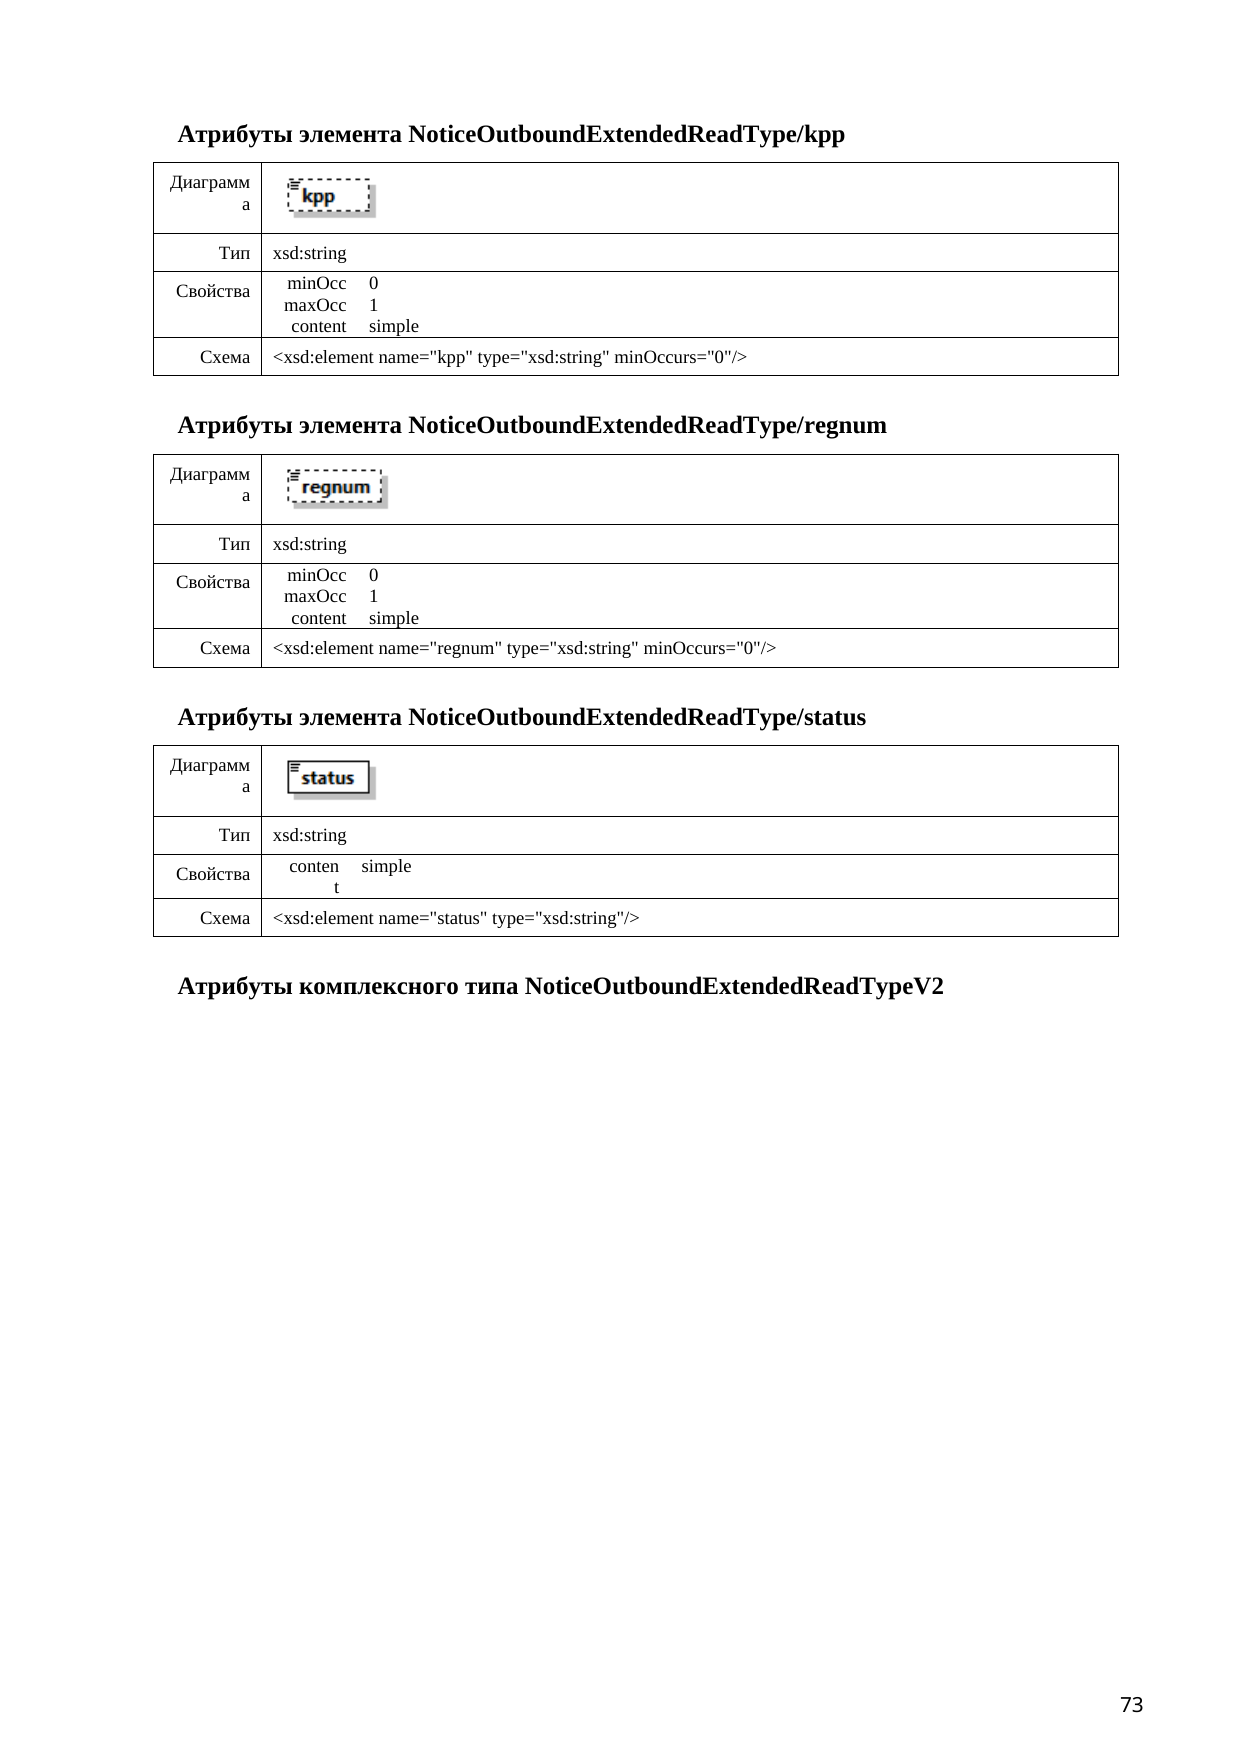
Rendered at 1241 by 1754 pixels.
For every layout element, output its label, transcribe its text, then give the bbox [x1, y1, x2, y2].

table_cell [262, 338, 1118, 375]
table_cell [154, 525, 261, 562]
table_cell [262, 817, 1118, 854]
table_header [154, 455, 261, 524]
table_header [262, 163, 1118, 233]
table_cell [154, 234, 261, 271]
text Атрибуты элемента NoticeOutboundExtendedReadType/regnum [177, 410, 1152, 439]
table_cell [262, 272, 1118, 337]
picture [272, 462, 404, 517]
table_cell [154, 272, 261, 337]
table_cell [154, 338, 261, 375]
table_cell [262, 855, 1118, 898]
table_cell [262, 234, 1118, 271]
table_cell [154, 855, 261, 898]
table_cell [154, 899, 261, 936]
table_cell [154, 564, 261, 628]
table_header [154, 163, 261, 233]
picture [272, 171, 392, 226]
text Атрибуты элемента NoticeOutboundExtendedReadType/kpp [177, 119, 1152, 148]
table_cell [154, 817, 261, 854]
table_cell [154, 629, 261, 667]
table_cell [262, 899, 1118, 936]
text Атрибуты комплексного типа NoticeOutboundExtendedReadTypeV2 [177, 971, 1152, 1000]
text Атрибуты элемента NoticeOutboundExtendedReadType/status [177, 702, 1152, 730]
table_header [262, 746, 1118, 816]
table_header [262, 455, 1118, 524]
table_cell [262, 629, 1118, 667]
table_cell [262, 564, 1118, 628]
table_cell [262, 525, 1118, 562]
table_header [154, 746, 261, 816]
picture [272, 753, 392, 808]
